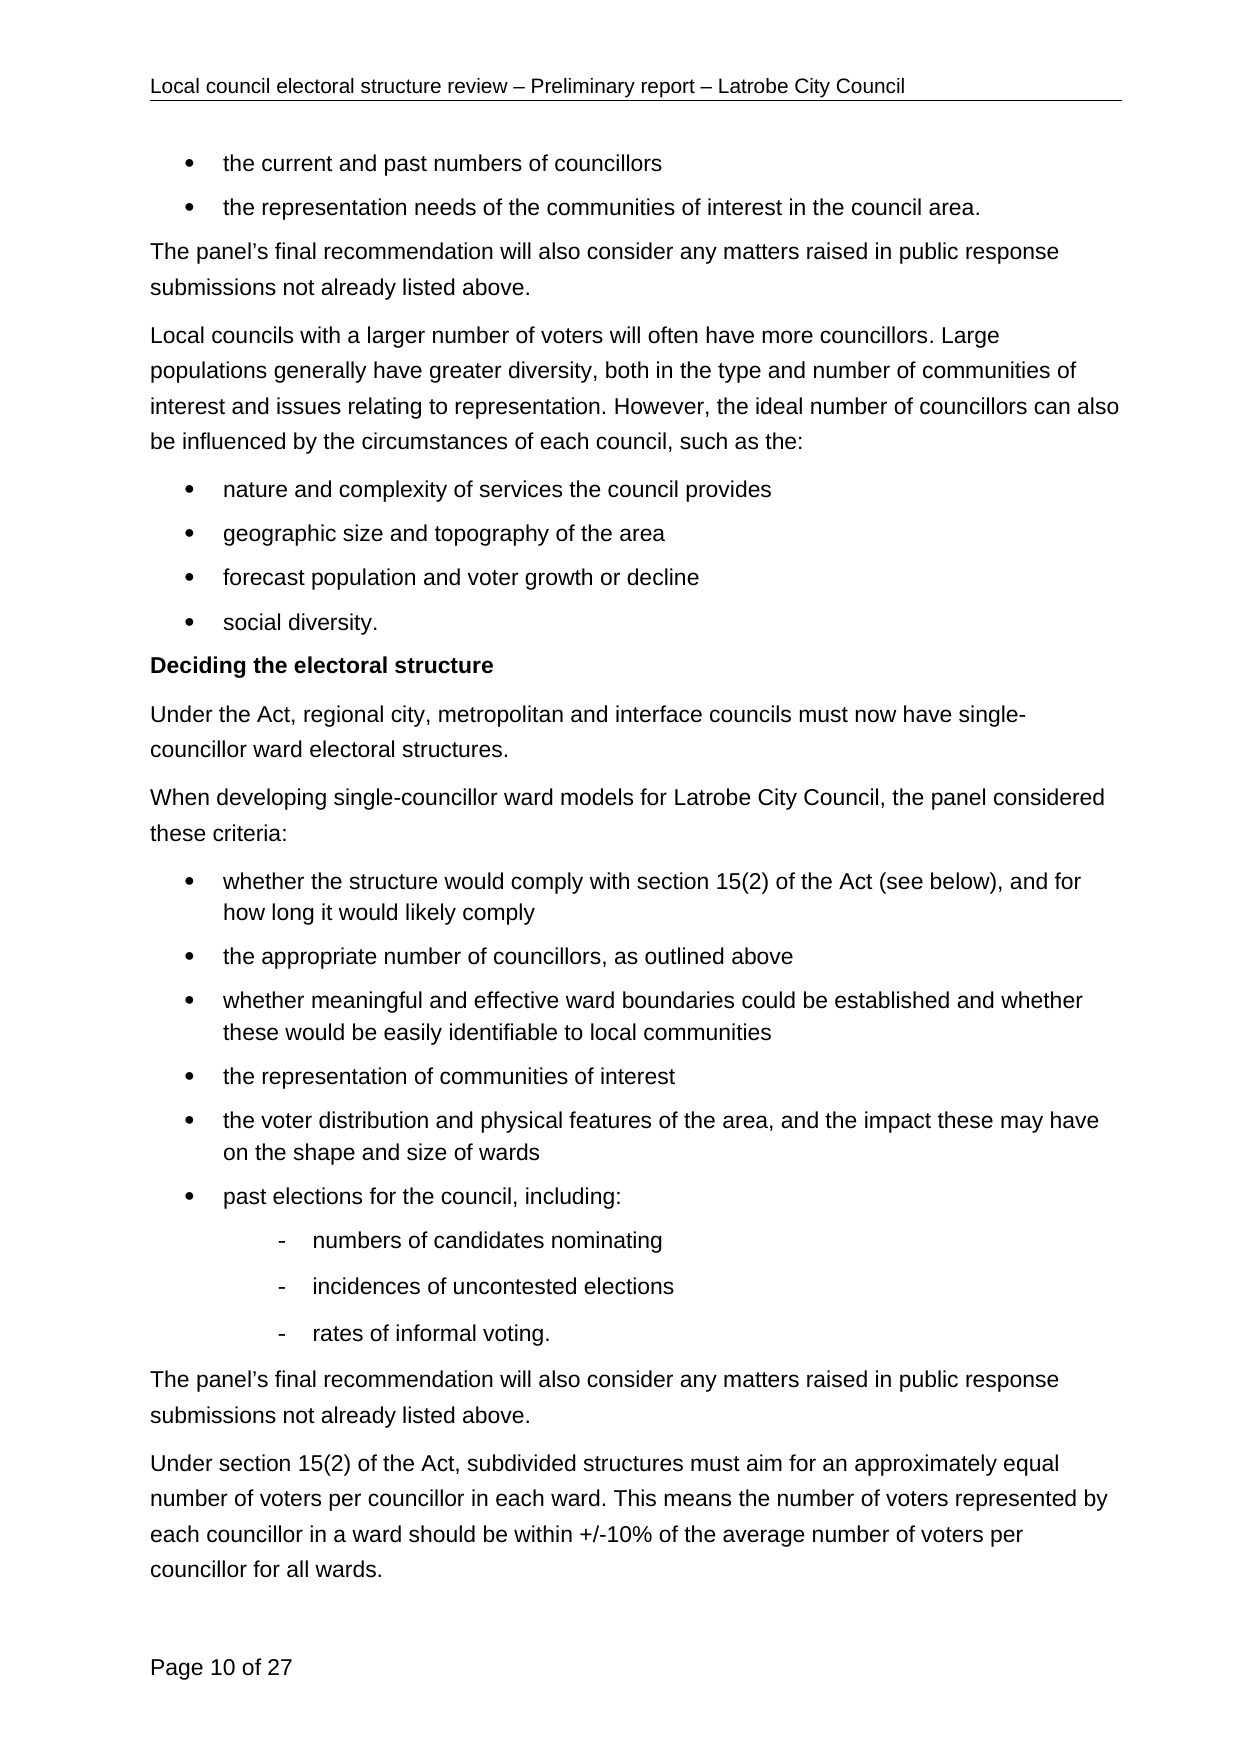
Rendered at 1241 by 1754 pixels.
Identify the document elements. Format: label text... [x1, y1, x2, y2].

text whether the structure would comply with section 15(2) of the Act (see below), and for how long it would likely comply [185, 868, 1122, 926]
text the representation of communities of interest [185, 1063, 1122, 1089]
text forecast population and voter growth or decline [185, 564, 1122, 591]
text the voter distribution and physical features of the area, and the impact these may have on the shape and size of wards [185, 1107, 1122, 1165]
text Under section 15(2) of the Act, subdivided structures must aim for an approximately equal number of voters per councillor in each ward. This means the number of voters represented by each councillor in a ward should be within +/-10% of the average number of voters per councillor for all wards. [150, 1449, 1122, 1582]
text The panel’s final recommendation will also consider any matters raised in public response submissions not already listed above. [150, 1366, 1122, 1428]
text The panel’s final recommendation will also consider any matters raised in public response submissions not already listed above. [150, 238, 1122, 300]
text Local councils with a larger number of voters will often have more councillors. Large populations generally have greater diversity, both in the type and number of communities of interest and issues relating to representation. However, the ideal number of councillors can also be influenced by the circumstances of each council, such as the: [150, 322, 1122, 454]
text whether meaningful and effective ward boundaries could be established and whether these would be easily identifiable to local communities [185, 987, 1122, 1045]
text rates of informal voting. [275, 1319, 1122, 1348]
text the representation needs of the communities of interest in the council area. [185, 194, 1122, 220]
text incidences of uncontested elections [275, 1273, 1122, 1301]
text geographic size and topography of the area [185, 520, 1122, 547]
subtitle Deciding the electoral structure [150, 652, 1122, 679]
text the appropriate number of councillors, as outlined above [185, 943, 1122, 969]
text When developing single-councillor ward models for Latrobe City Council, the panel considered these criteria: [150, 784, 1122, 846]
text past elections for the council, including: [185, 1183, 1122, 1209]
text Under the Act, regional city, metropolitan and interface councils must now have single-councillor ward electoral structures. [150, 701, 1122, 762]
text numbers of candidates nominating [275, 1227, 1122, 1255]
text nature and complexity of services the council provides [185, 476, 1122, 503]
text the current and past numbers of councillors [185, 150, 1122, 176]
text social diversity. [185, 608, 1122, 635]
